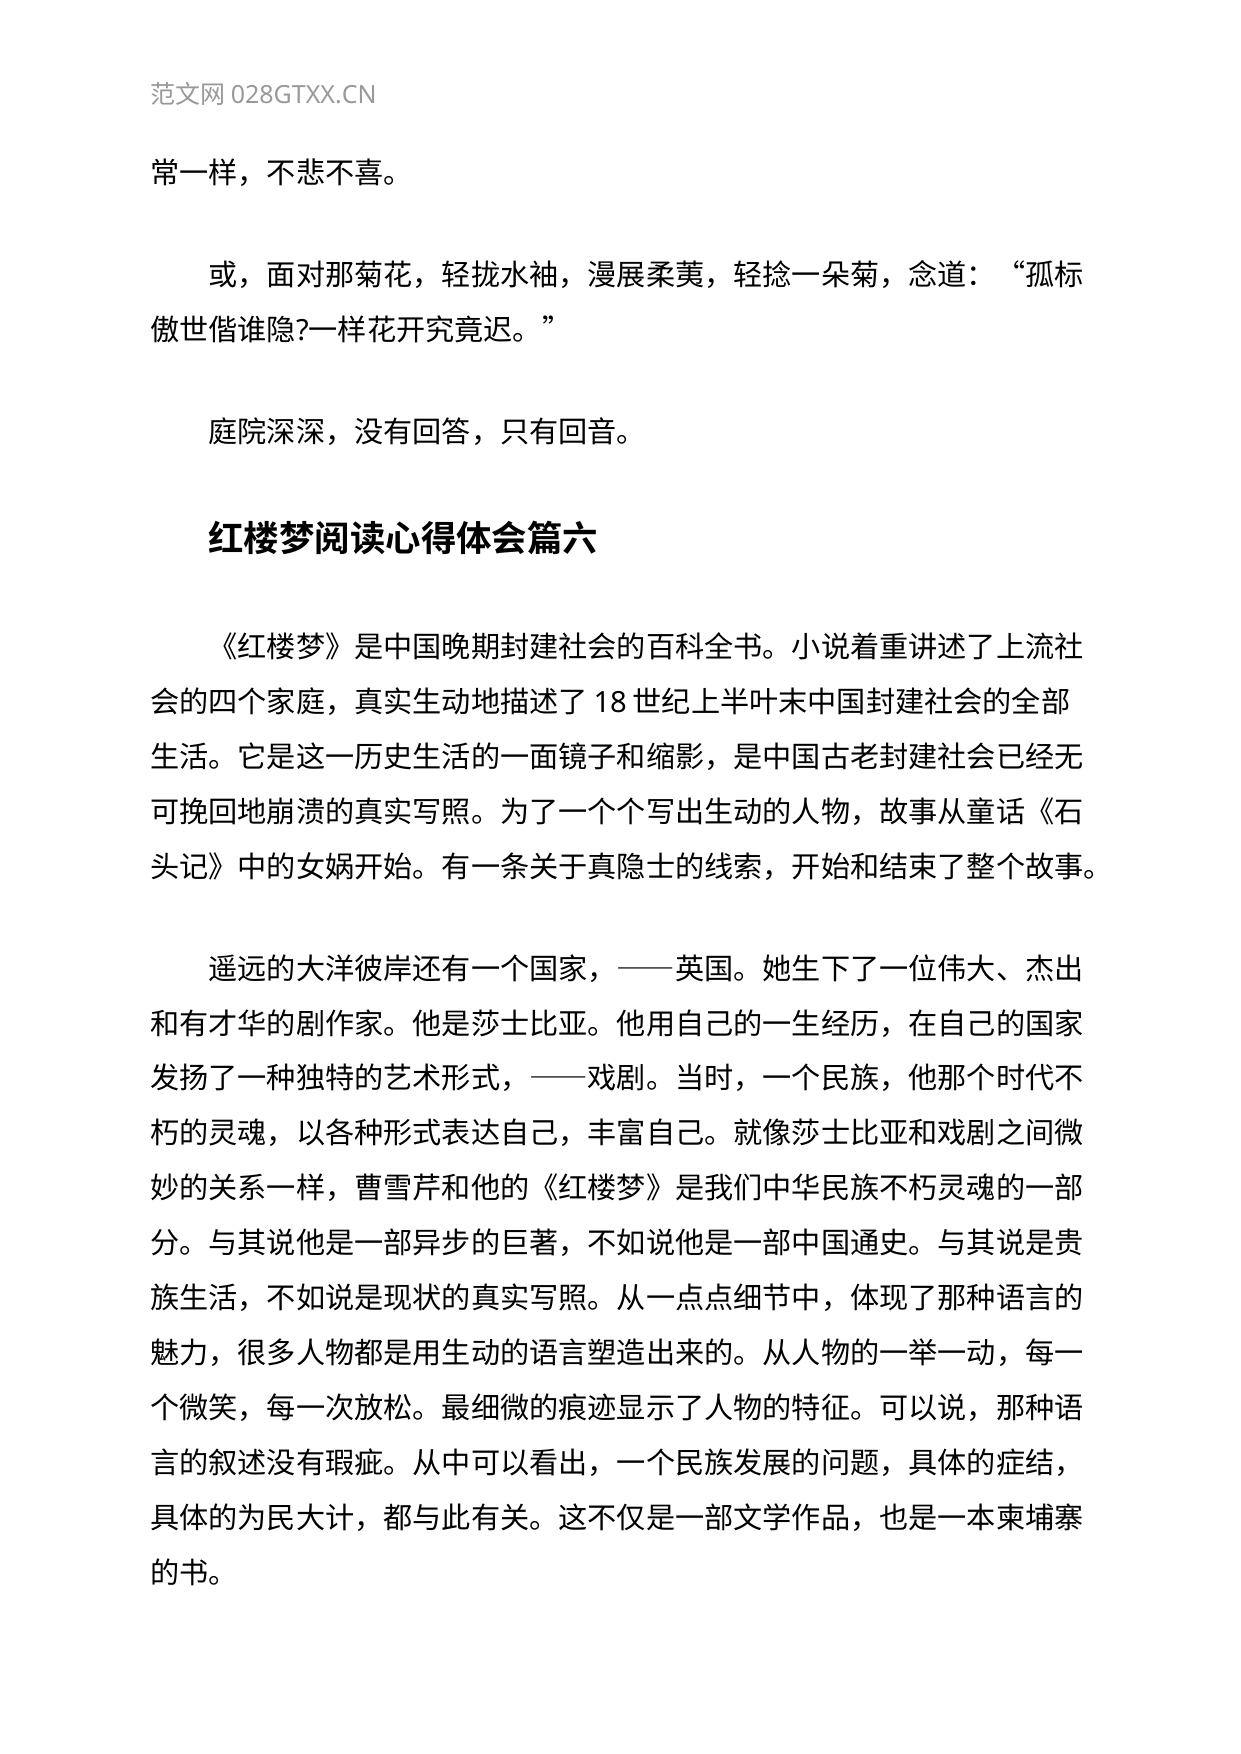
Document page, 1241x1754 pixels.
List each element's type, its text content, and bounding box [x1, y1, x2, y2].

text 庭院深深，没有回答，只有回音。 [150, 409, 1090, 451]
text 《红楼梦》是中国晚期封建社会的百科全书。小说着重讲述了上流社会的四个家庭，真实生动地描述了18世纪上半叶末中国封建社会的全部生活。它是这一历史生活的一面镜子和缩影，是中国古老封建社会已经无可挽回地崩溃的真实写照。为了一个个写出生动的人物，故事从童话《石头记》中的女娲开始。有一条关于真隐士的线索，开始和结束了整个故事。 [150, 624, 1090, 886]
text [150, 150, 1090, 192]
text 红楼梦阅读心得体会篇六 [150, 510, 1090, 562]
text 遥远的大洋彼岸还有一个国家，——英国。她生下了一位伟大、杰出和有才华的剧作家。他是莎士比亚。他用自己的一生经历，在自己的国家发扬了一种独特的艺术形式，——戏剧。当时，一个民族，他那个时代不朽的灵魂，以各种形式表达自己，丰富自己。就像莎士比亚和戏剧之间微妙的关系一样，曹雪芹和他的《红楼梦》是我们中华民族不朽灵魂的一部分。与其说他是一部异步的巨著，不如说他是一部中国通史。与其说是贵族生活，不如说是现状的真实写照。从一点点细节中，体现了那种语言的魅力，很多人物都是用生动的语言塑造出来的。从人物的一举一动，每一个微笑，每一次放松。最细微的痕迹显示了人物的特征。可以说，那种语言的叙述没有瑕疵。从中可以看出，一个民族发展的问题，具体的症结，具体的为民大计，都与此有关。这不仅是一部文学作品，也是一本柬埔寨的书。 [150, 945, 1090, 1591]
text 或，面对那菊花，轻拢水袖，漫展柔荑，轻捻一朵菊，念道：“孤标傲世偕谁隐?一样花开究竟迟。” [150, 252, 1090, 349]
